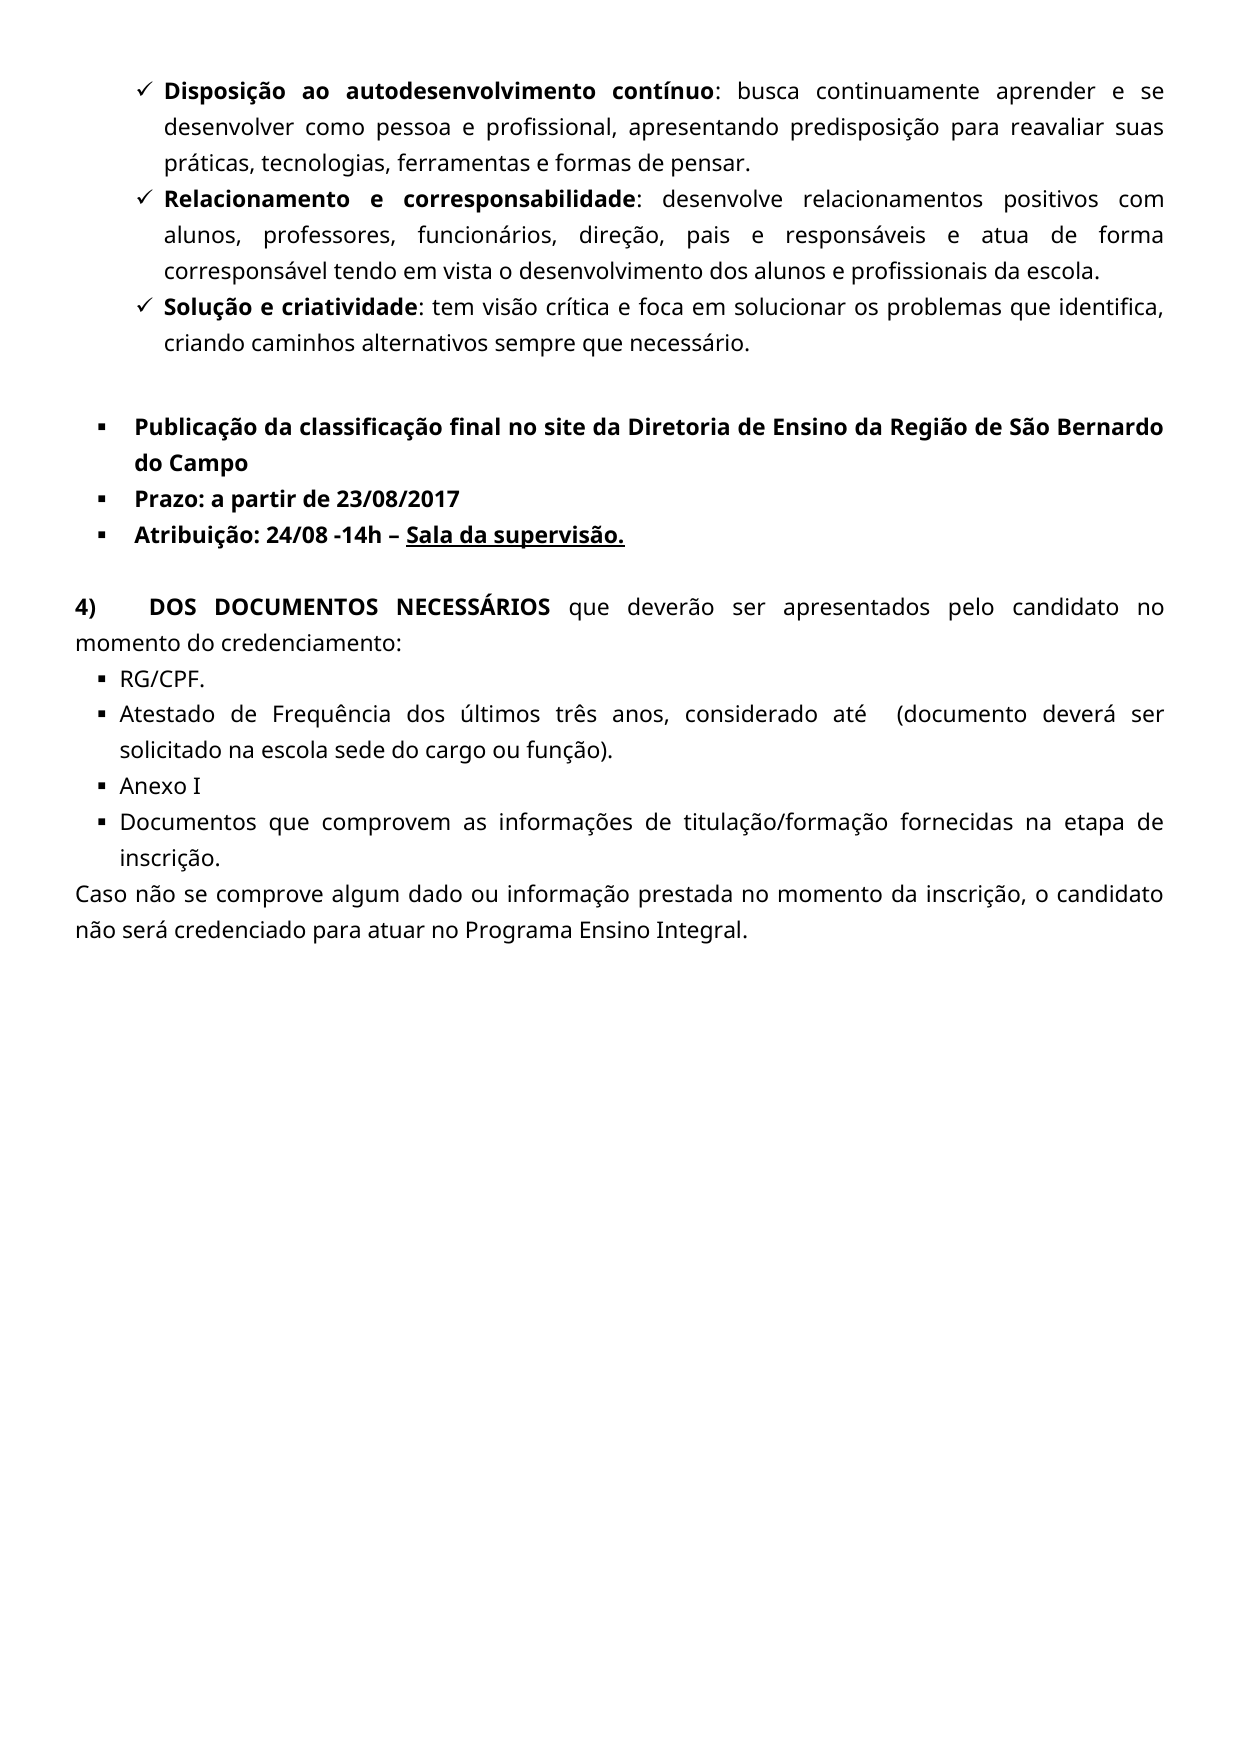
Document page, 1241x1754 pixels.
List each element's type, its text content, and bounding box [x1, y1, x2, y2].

list Atestado de Frequência dos últimos três anos, considerado até (documento deverá ser solicitado na escola sede do cargo ou função). [96, 698, 1165, 766]
list Solução e criatividade: tem visão crítica e foca em solucionar os problemas que identifica, criando caminhos alternativos sempre que necessário. [135, 291, 1165, 358]
list Publicação da classificação final no site da Diretoria de Ensino da Região de São Bernardo do Campo [96, 411, 1165, 478]
list DOS DOCUMENTOS NECESSÁRIOS que deverão ser apresentados pelo candidato no momento do credenciamento: [75, 591, 1165, 658]
list Caso não se comprove algum dado ou informação prestada no momento da inscrição, o candidato não será credenciado para atuar no Programa Ensino Integral. [75, 878, 1165, 945]
list RG/CPF. [96, 662, 1165, 694]
list Disposição ao autodesenvolvimento contínuo: busca continuamente aprender e se desenvolver como pessoa e profissional, apresentando predisposição para reavaliar suas práticas, tecnologias, ferramentas e formas de pensar. [135, 75, 1165, 178]
list Atribuição: 24/08 -14h – Sala da supervisão. [96, 519, 1165, 550]
list Prazo: a partir de 23/08/2017 [96, 483, 1165, 514]
list Relacionamento e corresponsabilidade: desenvolve relacionamentos positivos com alunos, professores, funcionários, direção, pais e responsáveis e atua de forma corresponsável tendo em vista o desenvolvimento dos alunos e profissionais da escola. [135, 183, 1165, 286]
list Documentos que comprovem as informações de titulação/formação fornecidas na etapa de inscrição. [96, 806, 1165, 873]
list Anexo I [96, 770, 1165, 802]
